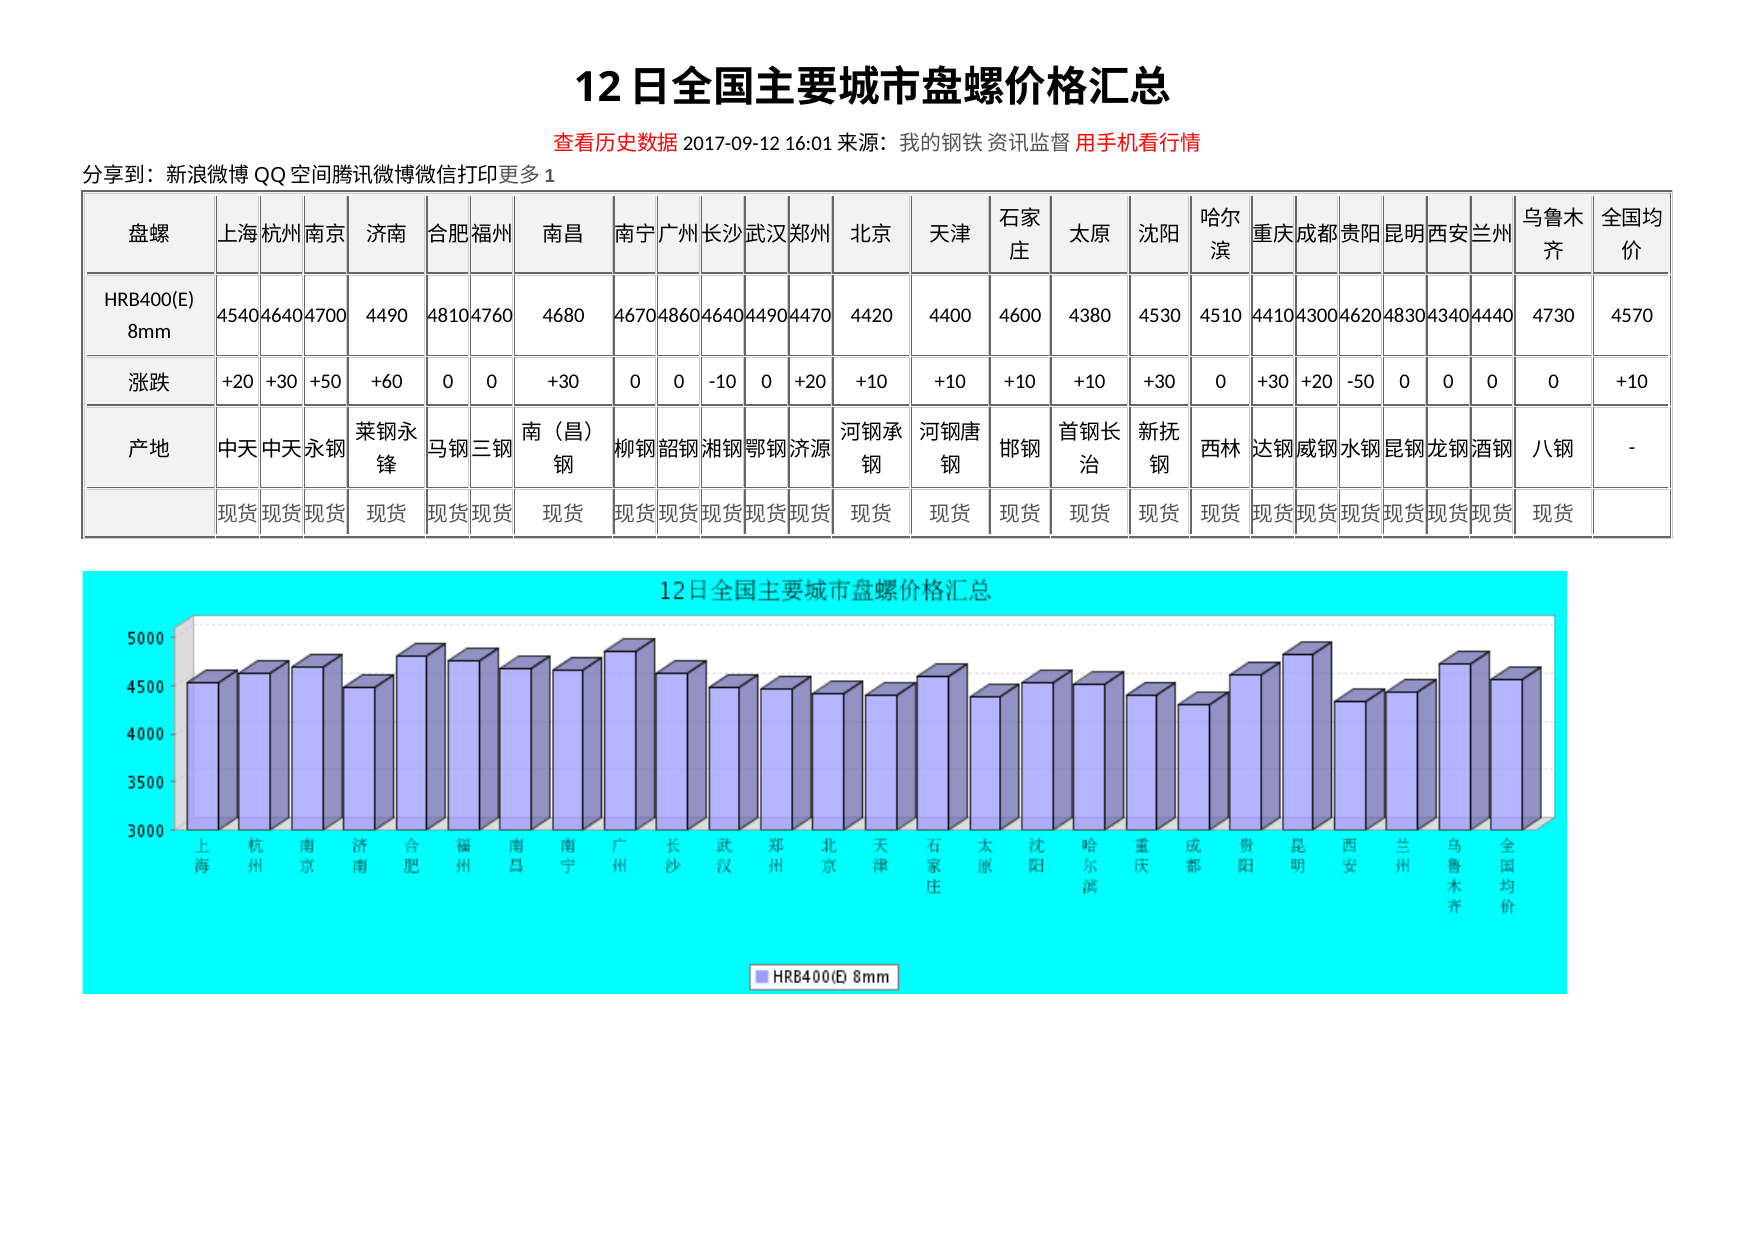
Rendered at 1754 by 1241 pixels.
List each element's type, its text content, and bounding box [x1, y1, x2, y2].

table_header 贵阳 [1339, 194, 1382, 272]
table_header 沈阳 [1129, 192, 1190, 272]
table_header 南京 [304, 194, 347, 272]
table_header 太原 [1050, 192, 1129, 272]
table_header 昆明 [1383, 194, 1426, 272]
table_cell 现货 [832, 490, 911, 536]
table_cell - [1594, 404, 1670, 486]
table_cell 现货 [347, 486, 426, 536]
table_cell 现货 [260, 490, 303, 536]
table_header 成都 [1295, 194, 1338, 272]
table_header 上海 [216, 194, 259, 272]
table_cell 0 [1428, 358, 1469, 404]
table_cell 现货 [701, 490, 744, 536]
subtitle 12日全国主要城市盘螺价格汇总 [83, 51, 1671, 116]
table_header 全国均价 [1593, 194, 1670, 272]
table_cell 4490 [746, 276, 787, 354]
table_header 广州 [657, 194, 701, 272]
table_cell -50 [1340, 358, 1381, 404]
table_cell 现货 [657, 490, 701, 536]
table_cell 湘钢 [702, 408, 743, 486]
table_cell +50 [305, 358, 346, 404]
table_cell 4730 [1516, 276, 1591, 354]
table_cell 4530 [1131, 276, 1188, 354]
table_cell 4830 [1384, 276, 1425, 354]
table_cell 现货 [1470, 486, 1514, 536]
table_cell 现货 [1426, 490, 1470, 536]
table_header 杭州 [260, 194, 303, 272]
table_cell 现货 [744, 490, 788, 536]
table_cell 4540 [217, 276, 258, 354]
table_cell 昆钢 [1384, 408, 1425, 486]
table_cell +20 [790, 358, 831, 404]
table_cell +10 [1052, 358, 1127, 404]
table_cell 0 [428, 358, 468, 404]
table_cell 马钢 [428, 408, 468, 486]
table_header 哈尔滨 [1190, 192, 1251, 272]
table_header 郑州 [788, 192, 832, 272]
table_cell +10 [1594, 355, 1670, 404]
table_cell 4510 [1192, 276, 1249, 354]
table_cell 4640 [261, 276, 302, 354]
table_cell 西林 [1192, 408, 1249, 486]
table_cell 鄂钢 [746, 408, 787, 486]
table_cell 河钢承钢 [834, 408, 909, 486]
table_cell +30 [261, 358, 302, 404]
table_cell +30 [515, 358, 612, 404]
table_cell 酒钢 [1472, 408, 1512, 486]
table_cell +10 [991, 358, 1049, 404]
table_cell 4340 [1428, 276, 1469, 354]
table_header 合肥 [426, 194, 470, 272]
table_cell 现货 [1383, 490, 1426, 536]
table_cell 中天 [261, 408, 302, 486]
table_cell 4440 [1472, 276, 1512, 354]
table_cell 0 [1192, 358, 1249, 404]
table_header 兰州 [1470, 192, 1514, 272]
table_cell 济源 [790, 408, 831, 486]
table_cell 现货 [426, 490, 470, 536]
table_header 南昌 [514, 192, 613, 272]
table_cell [1593, 486, 1670, 536]
table_header 盘螺 [85, 194, 216, 272]
table_cell 0 [1472, 358, 1512, 404]
table_cell 4300 [1297, 276, 1337, 354]
table_cell +20 [1297, 358, 1337, 404]
table_cell 4620 [1340, 276, 1381, 354]
table_header 南宁 [613, 194, 657, 272]
table_cell 水钢 [1340, 408, 1381, 486]
table_cell 现货 [514, 490, 613, 536]
table_cell HRB400(E) 8mm [85, 272, 214, 354]
table_cell 威钢 [1297, 408, 1337, 486]
text 查看历史数据2017-09-12 16:01 来源：我的钢铁 资讯监督 用手机看行情 [83, 125, 1671, 158]
table_header 天津 [911, 194, 989, 272]
table_cell 现货 [470, 490, 514, 536]
table_header 福州 [470, 194, 514, 272]
table_header 济南 [347, 192, 426, 272]
table_cell +30 [1131, 358, 1188, 404]
table_cell 现货 [1339, 490, 1382, 536]
table_cell 永钢 [305, 408, 346, 486]
table_cell 三钢 [471, 408, 512, 486]
table_header 石家庄 [989, 194, 1050, 272]
table_cell 达钢 [1253, 408, 1293, 486]
table_cell 现货 [613, 490, 657, 536]
table_cell 0 [471, 358, 512, 404]
table_cell 4410 [1253, 276, 1293, 354]
table_cell +10 [834, 358, 909, 404]
table_cell 4670 [615, 276, 655, 354]
table_cell 八钢 [1516, 408, 1591, 486]
table_cell 邯钢 [991, 408, 1049, 486]
table_cell 4810 [428, 276, 468, 354]
table_cell 4570 [1594, 272, 1670, 354]
table_cell 4380 [1052, 276, 1127, 354]
table_cell 莱钢永锋 [349, 408, 424, 486]
table_cell 4600 [991, 276, 1049, 354]
table_header 重庆 [1251, 192, 1295, 272]
table_cell 4470 [790, 276, 831, 354]
table_cell 4640 [702, 276, 743, 354]
table_cell -10 [702, 358, 743, 404]
table_cell 现货 [911, 490, 989, 536]
table_cell 4760 [471, 276, 512, 354]
table_cell +10 [912, 358, 988, 404]
table_header 武汉 [744, 194, 788, 272]
table_cell 0 [746, 358, 787, 404]
table_header 北京 [832, 194, 911, 272]
table_cell 0 [1384, 358, 1425, 404]
table_cell 涨跌 [85, 355, 214, 404]
table_cell 0 [615, 358, 655, 404]
picture [82, 571, 1567, 994]
table_cell +30 [1253, 358, 1293, 404]
table_cell 现货 [1295, 490, 1338, 536]
table_header 长沙 [701, 194, 744, 272]
table_cell [85, 486, 216, 536]
table_cell +60 [349, 358, 424, 404]
table_cell 现货 [1050, 486, 1129, 536]
table_cell 4700 [305, 276, 346, 354]
table_cell 现货 [1190, 486, 1251, 536]
table_cell 中天 [217, 408, 258, 486]
table_cell 产地 [85, 404, 214, 486]
table_cell +20 [217, 358, 258, 404]
table_cell 河钢唐钢 [912, 408, 988, 486]
table_cell 南（昌）钢 [515, 408, 612, 486]
table_cell 4400 [912, 276, 988, 354]
table_cell 新抚钢 [1131, 408, 1188, 486]
text 分享到：新浪微博QQ空间腾讯微博微信打印更多1 [83, 158, 1671, 190]
table_cell 0 [658, 358, 699, 404]
table_cell 柳钢 [615, 408, 655, 486]
table_cell 韶钢 [658, 408, 699, 486]
table_header 西安 [1426, 192, 1470, 272]
table_cell 0 [1516, 358, 1591, 404]
table_cell 4490 [349, 276, 424, 354]
table_cell 现货 [216, 490, 259, 536]
table_cell 首钢长治 [1052, 408, 1127, 486]
table_cell 现货 [1129, 486, 1190, 536]
table_cell 4860 [658, 276, 699, 354]
table_cell 现货 [989, 490, 1050, 536]
table_cell 4680 [515, 276, 612, 354]
table_header 乌鲁木齐 [1514, 194, 1593, 272]
table_cell 龙钢 [1428, 408, 1469, 486]
table_cell 现货 [788, 490, 832, 536]
table_cell 现货 [1514, 490, 1593, 536]
table_cell 现货 [1251, 486, 1295, 536]
table_cell 4420 [834, 276, 909, 354]
table_cell 现货 [304, 490, 347, 536]
